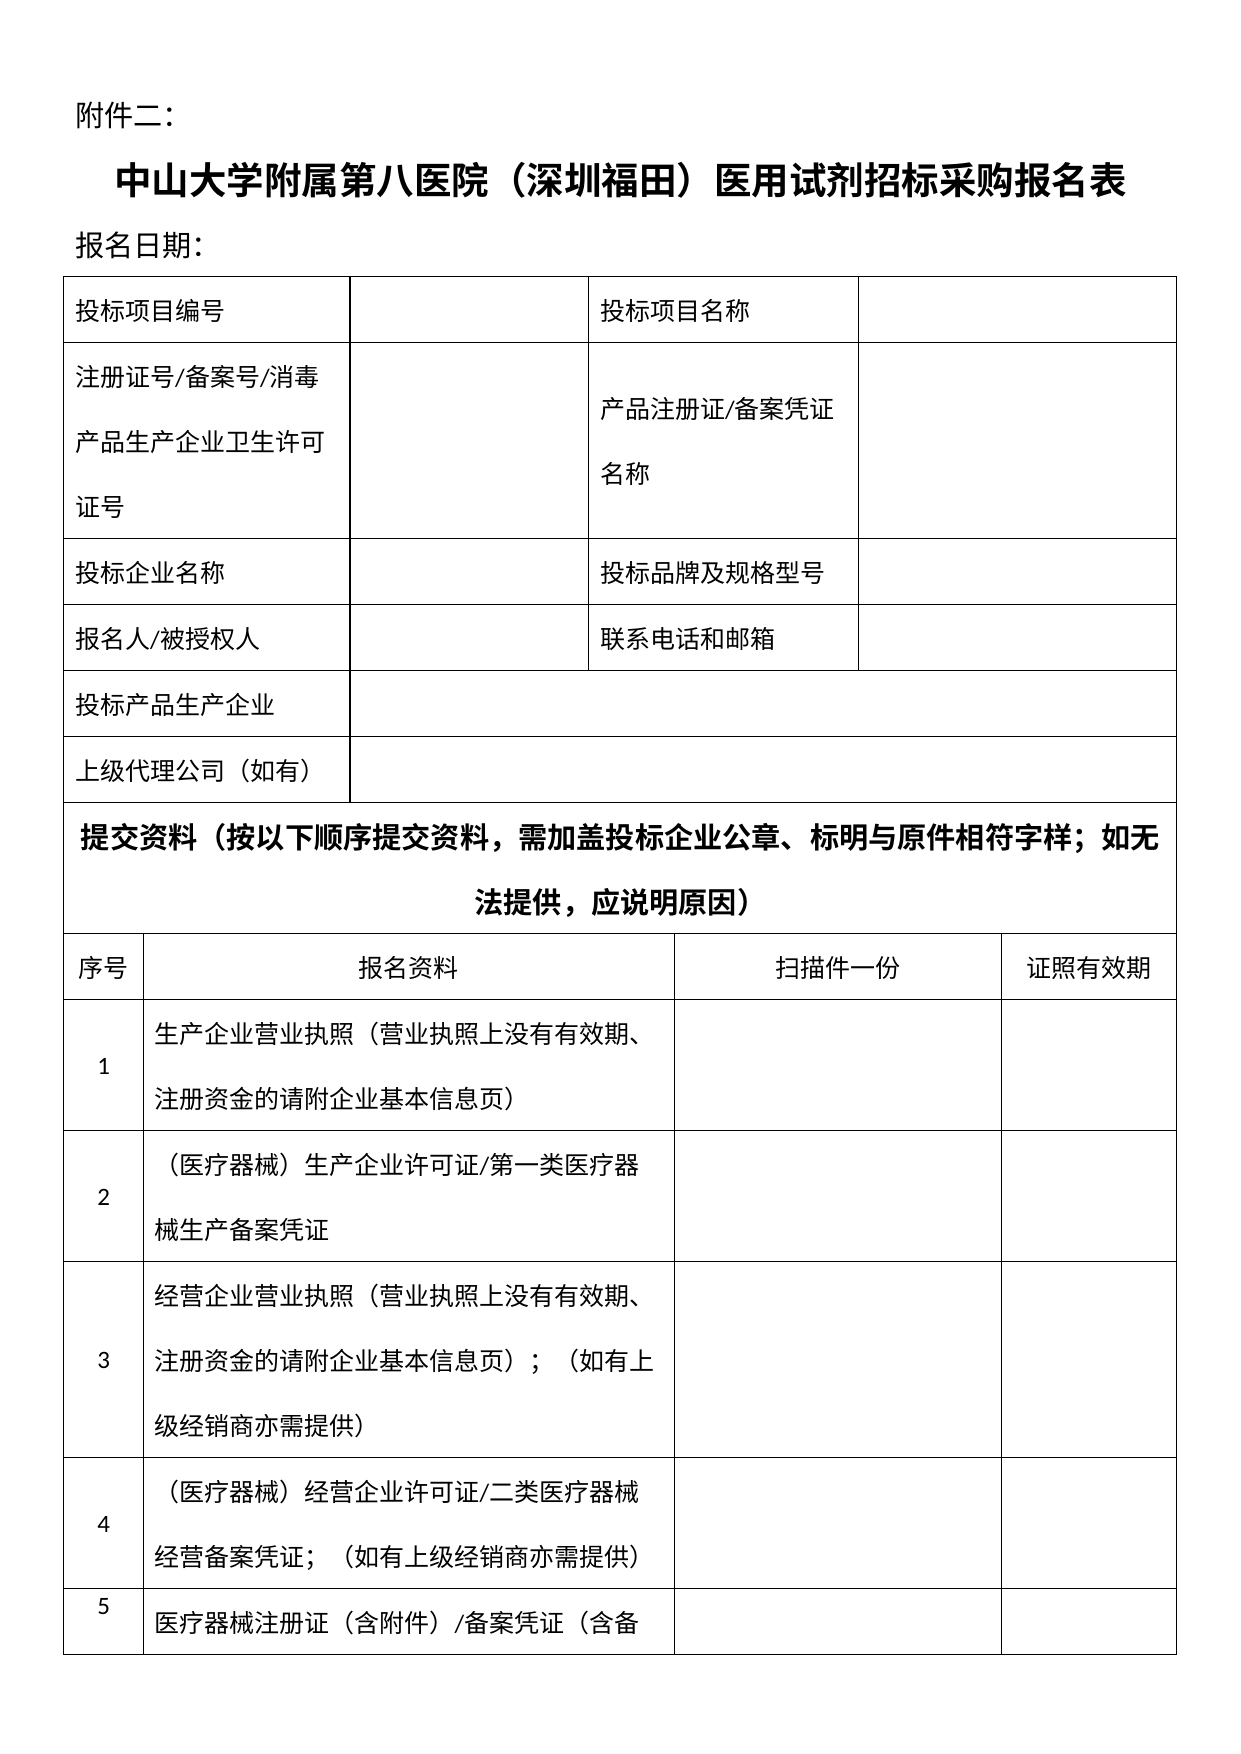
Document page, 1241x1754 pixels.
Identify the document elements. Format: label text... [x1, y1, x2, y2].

table_cell 上级代理公司（如有） [64, 737, 349, 802]
table_cell 投标企业名称 [64, 539, 349, 604]
table_cell [675, 1000, 1001, 1130]
table_cell [675, 1589, 1001, 1654]
table_cell 2 [64, 1131, 143, 1261]
table_cell [675, 1262, 1001, 1457]
table_cell [1002, 1000, 1176, 1130]
table_cell 提交资料（按以下顺序提交资料，需加盖投标企业公章、标明与原件相符字样；如无法提供，应说明原因） [64, 803, 1176, 933]
table_cell [675, 1131, 1001, 1261]
table_header 投标项目编号 [64, 277, 349, 342]
table_cell 生产企业营业执照（营业执照上没有有效期、注册资金的请附企业基本信息页） [144, 1000, 674, 1130]
table_cell [1002, 1458, 1176, 1588]
text 附件二： [75, 81, 1165, 146]
table_cell 产品注册证/备案凭证名称 [589, 343, 858, 538]
table_cell 序号 [64, 934, 143, 999]
table_cell 经营企业营业执照（营业执照上没有有效期、注册资金的请附企业基本信息页）；（如有上级经销商亦需提供） [144, 1262, 674, 1457]
table_cell 扫描件一份 [675, 934, 1001, 999]
table_cell 5 [64, 1589, 143, 1654]
table_cell 1 [64, 1000, 143, 1130]
table_header [859, 277, 1176, 342]
table_cell 报名资料 [144, 934, 674, 999]
table_header 投标项目名称 [589, 277, 858, 342]
table_cell （医疗器械）经营企业许可证/二类医疗器械经营备案凭证；（如有上级经销商亦需提供） [144, 1458, 674, 1588]
table_cell 注册证号/备案号/消毒产品生产企业卫生许可证号 [64, 343, 349, 538]
table_cell [1002, 1131, 1176, 1261]
text 报名日期： [75, 211, 1092, 276]
table_cell [351, 671, 1176, 736]
table_cell [351, 605, 588, 670]
table_cell 投标品牌及规格型号 [589, 539, 858, 604]
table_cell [144, 1589, 674, 1654]
table_cell [1002, 1262, 1176, 1457]
table_cell 3 [64, 1262, 143, 1457]
table_cell 报名人/被授权人 [64, 605, 349, 670]
text 中山大学附属第八医院（深圳福田）医用试剂招标采购报名表 [75, 146, 1165, 211]
table_cell 4 [64, 1458, 143, 1588]
table_cell [351, 343, 588, 538]
table_header [351, 277, 588, 342]
table_cell [351, 737, 1176, 802]
table_cell [351, 539, 588, 604]
table_cell 投标产品生产企业 [64, 671, 349, 736]
table_cell [859, 605, 1176, 670]
table_cell [859, 343, 1176, 538]
table_cell 联系电话和邮箱 [589, 605, 858, 670]
table_cell 证照有效期 [1002, 934, 1176, 999]
table_cell [1002, 1589, 1176, 1654]
table_cell [675, 1458, 1001, 1588]
table_cell （医疗器械）生产企业许可证/第一类医疗器械生产备案凭证 [144, 1131, 674, 1261]
table_cell [859, 539, 1176, 604]
